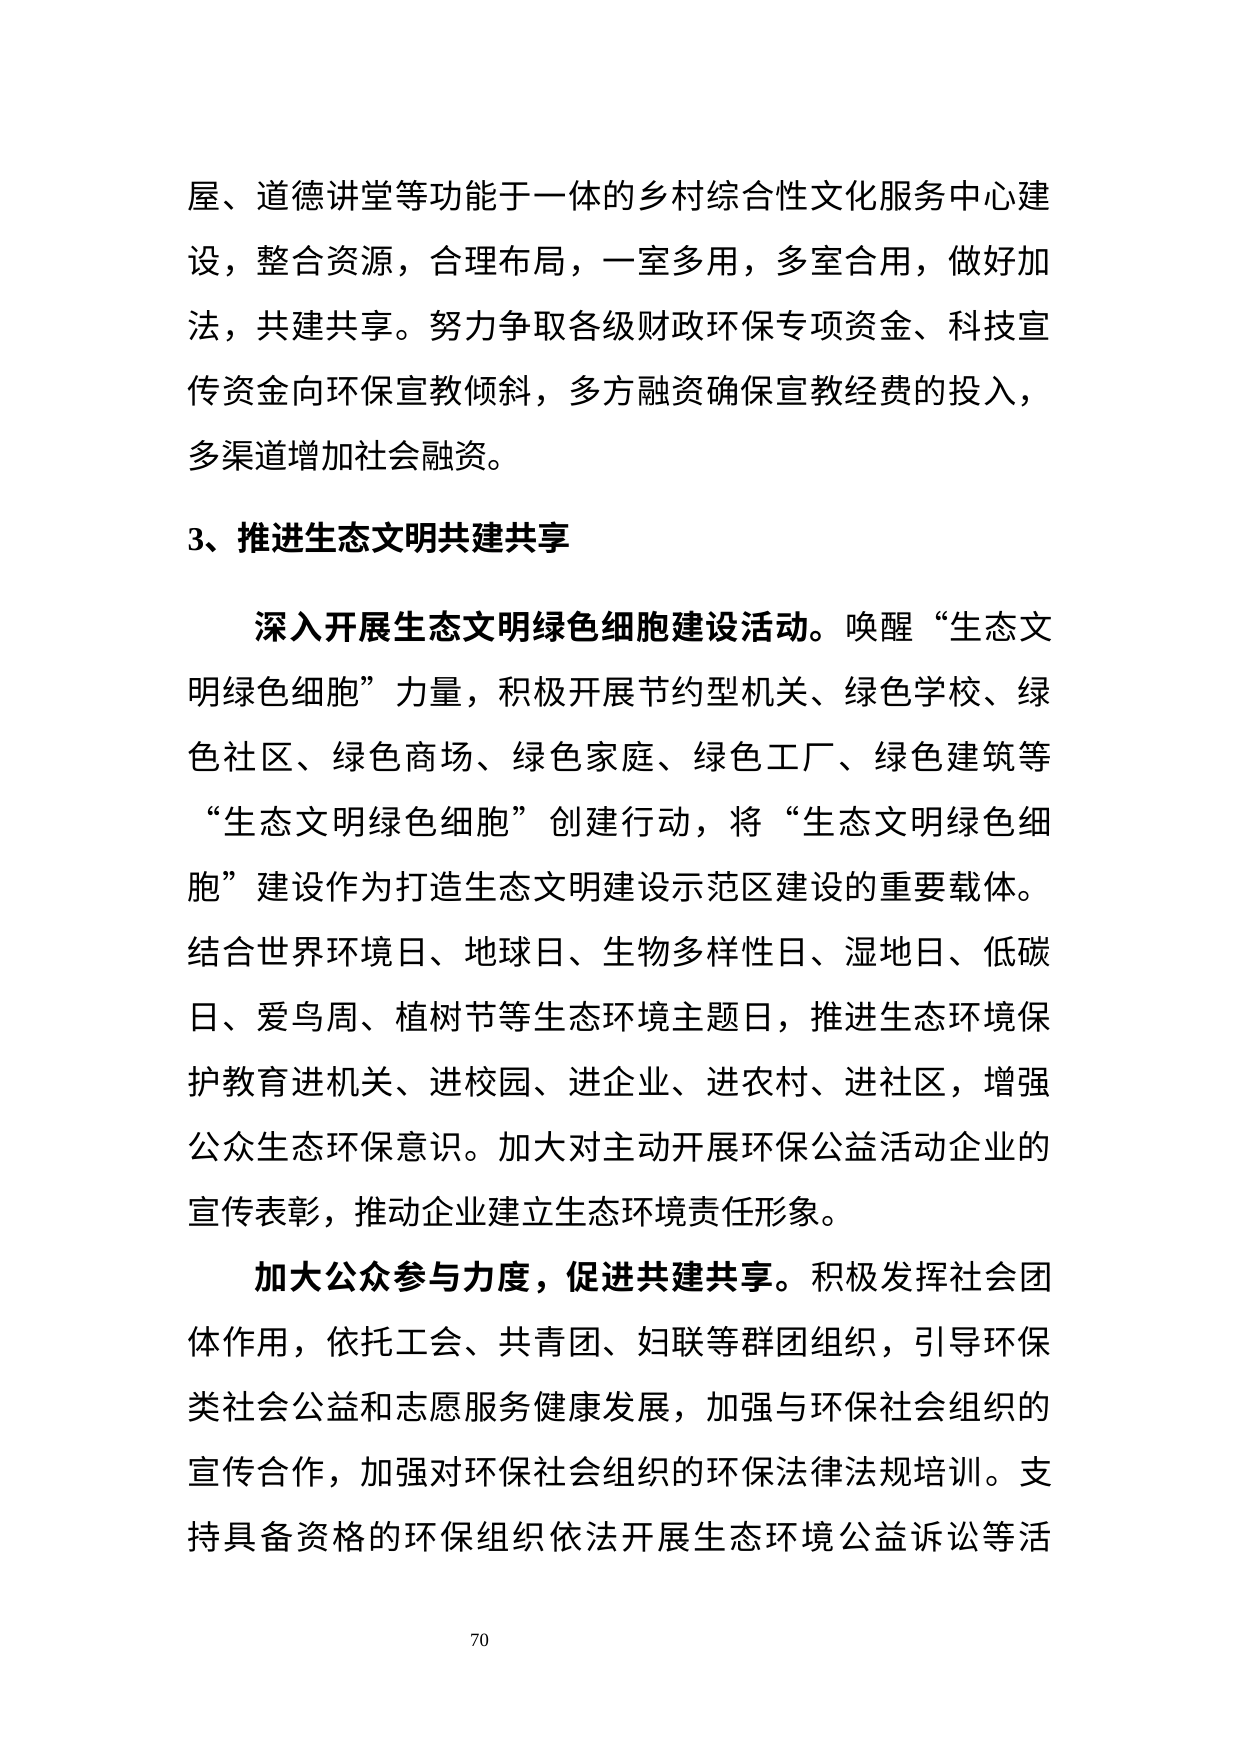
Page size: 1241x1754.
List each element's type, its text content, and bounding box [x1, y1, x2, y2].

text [187, 1242, 1053, 1567]
text 深入开展生态文明绿色细胞建设活动。唤醒“生态文明绿色细胞”力量，积极开展节约型机关、绿色学校、绿色社区、绿色商场、绿色家庭、绿色工厂、绿色建筑等“生态文明绿色细胞”创建行动，将“生态文明绿色细胞”建设作为打造生态文明建设示范区建设的重要载体。结合世界环境日、地球日、生物多样性日、湿地日、低碳日、爱鸟周、植树节等生态环境主题日，推进生态环境保护教育进机关、进校园、进企业、进农村、进社区，增强公众生态环保意识。加大对主动开展环保公益活动企业的宣传表彰，推动企业建立生态环境责任形象。 [187, 592, 1053, 1242]
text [187, 162, 1053, 487]
text 3、推进生态文明共建共享 [187, 503, 1053, 568]
